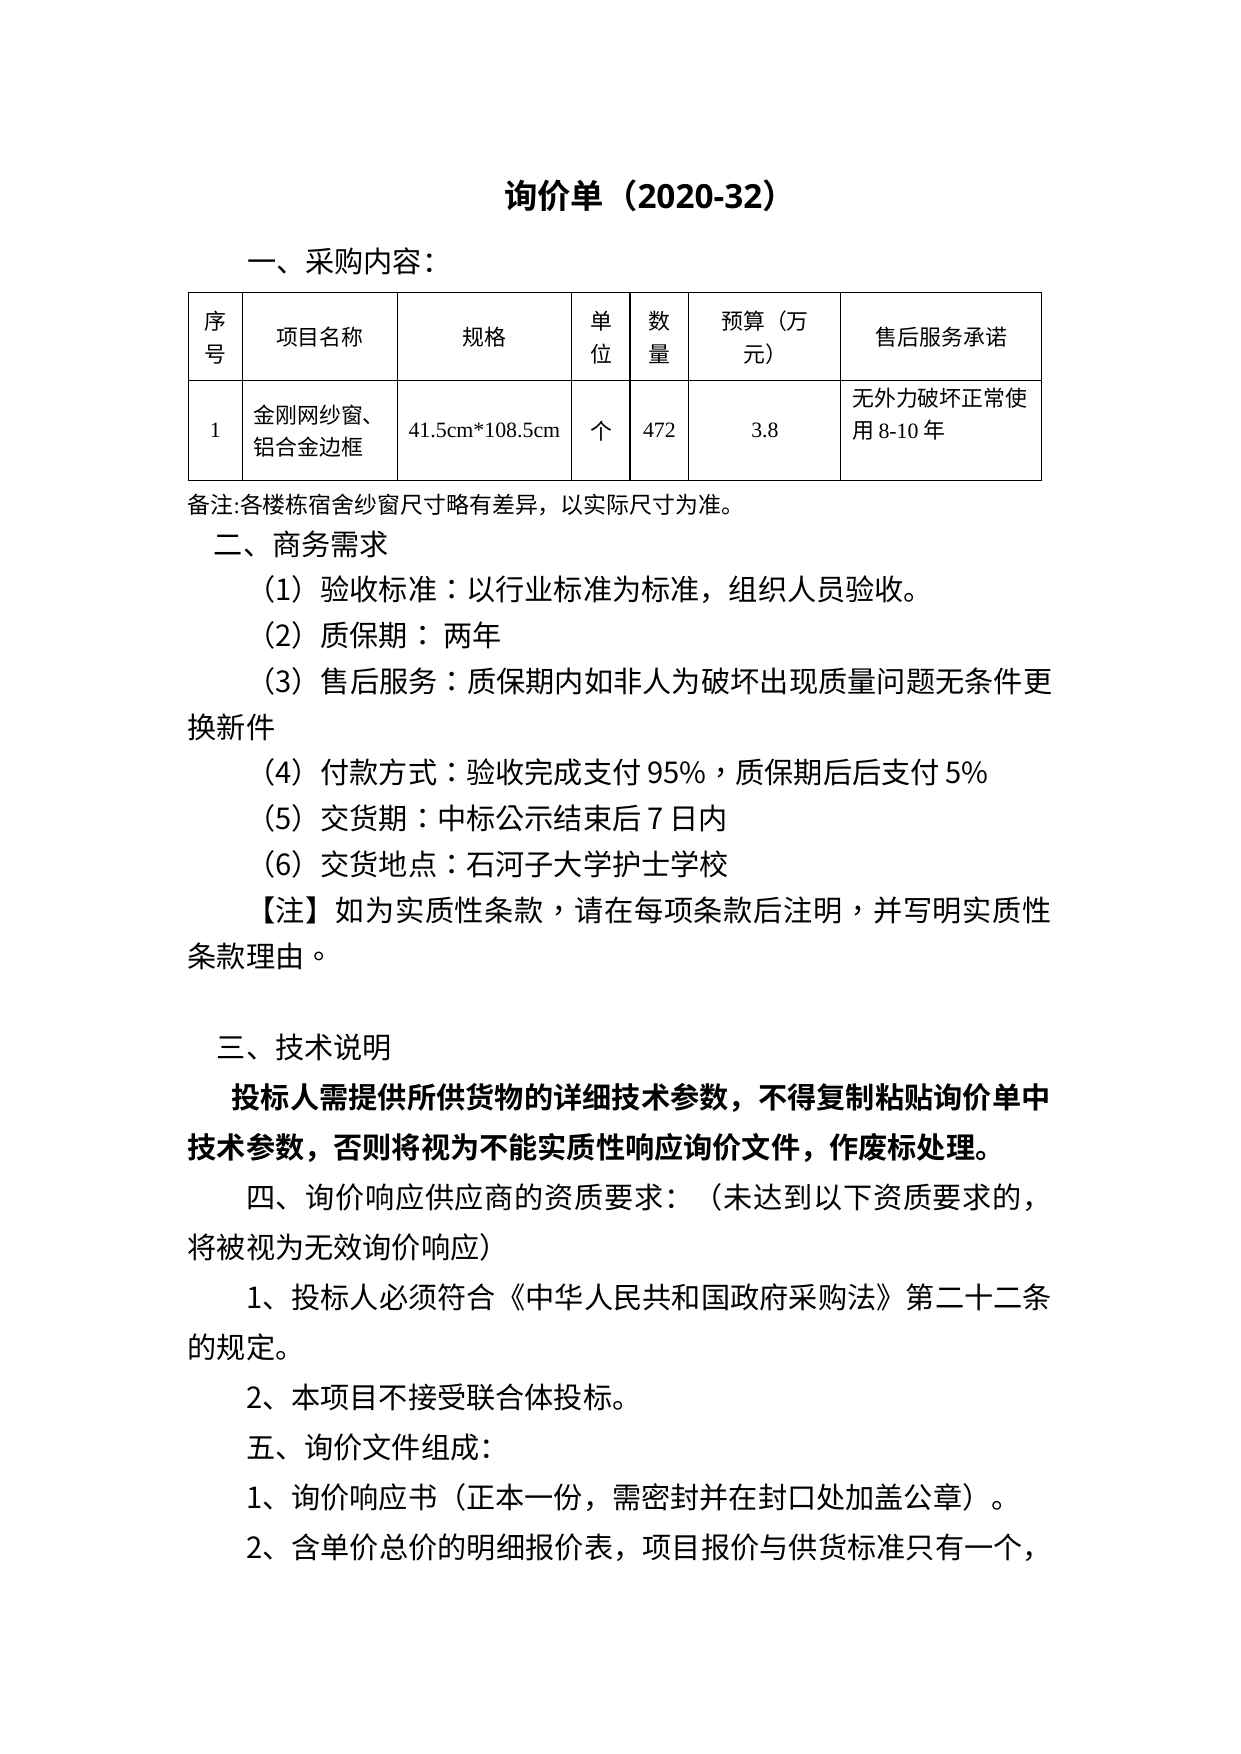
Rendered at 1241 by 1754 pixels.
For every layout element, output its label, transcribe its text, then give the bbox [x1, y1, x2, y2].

text 三、技术说明 [187, 1022, 1053, 1068]
table_cell 41.5cm*108.5cm [398, 381, 571, 479]
text 【注】如为实质性条款，请在每项条款后注明，并写明实质性条款理由。 [187, 885, 1053, 976]
text 1、询价响应书（正本一份，需密封并在封口处加盖公章）。 [187, 1468, 1053, 1518]
table_header 预算（万元） [689, 293, 840, 379]
table_cell 金刚网纱窗、铝合金边框 [243, 381, 397, 479]
text （4）付款方式：验收完成支付95%，质保期后后支付5% [187, 747, 1053, 793]
text 四、询价响应供应商的资质要求：（未达到以下资质要求的，将被视为无效询价响应） [187, 1168, 1053, 1268]
table_cell 无外力破坏正常使用8-10年 [841, 381, 1041, 479]
text （6）交货地点：石河子大学护士学校 [187, 839, 1053, 885]
table_header 项目名称 [243, 293, 397, 379]
table_header 序号 [189, 293, 242, 379]
table_cell 3.8 [689, 381, 840, 479]
table_header 规格 [398, 293, 571, 379]
text 一、采购内容： [247, 227, 1053, 292]
table_cell 1 [189, 381, 242, 479]
table_header 售后服务承诺 [841, 293, 1041, 379]
text （3）售后服务：质保期内如非人为破坏出现质量问题无条件更换新件 [187, 656, 1053, 747]
table_header 单位 [572, 293, 629, 379]
text （2）质保期： 两年 [187, 610, 1053, 656]
text 投标人需提供所供货物的详细技术参数，不得复制粘贴询价单中技术参数，否则将视为不能实质性响应询价文件，作废标处理。 [187, 1068, 1053, 1168]
table_header 数量 [631, 293, 688, 379]
text （1）验收标准：以行业标准为标准，组织人员验收。 [187, 564, 1053, 610]
text 二、商务需求 [187, 522, 1053, 564]
text （5）交货期：中标公示结束后7日内 [187, 793, 1053, 839]
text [187, 1518, 1053, 1568]
text 五、询价文件组成： [187, 1418, 1053, 1468]
text 备注:各楼栋宿舍纱窗尺寸略有差异，以实际尺寸为准。 [187, 481, 1053, 522]
text 询价单（2020-32） [247, 162, 1053, 227]
text 2、本项目不接受联合体投标。 [187, 1368, 1053, 1418]
table_cell 472 [631, 381, 688, 479]
table_cell 个 [572, 381, 629, 479]
text 1、投标人必须符合《中华人民共和国政府采购法》第二十二条的规定。 [187, 1268, 1053, 1368]
